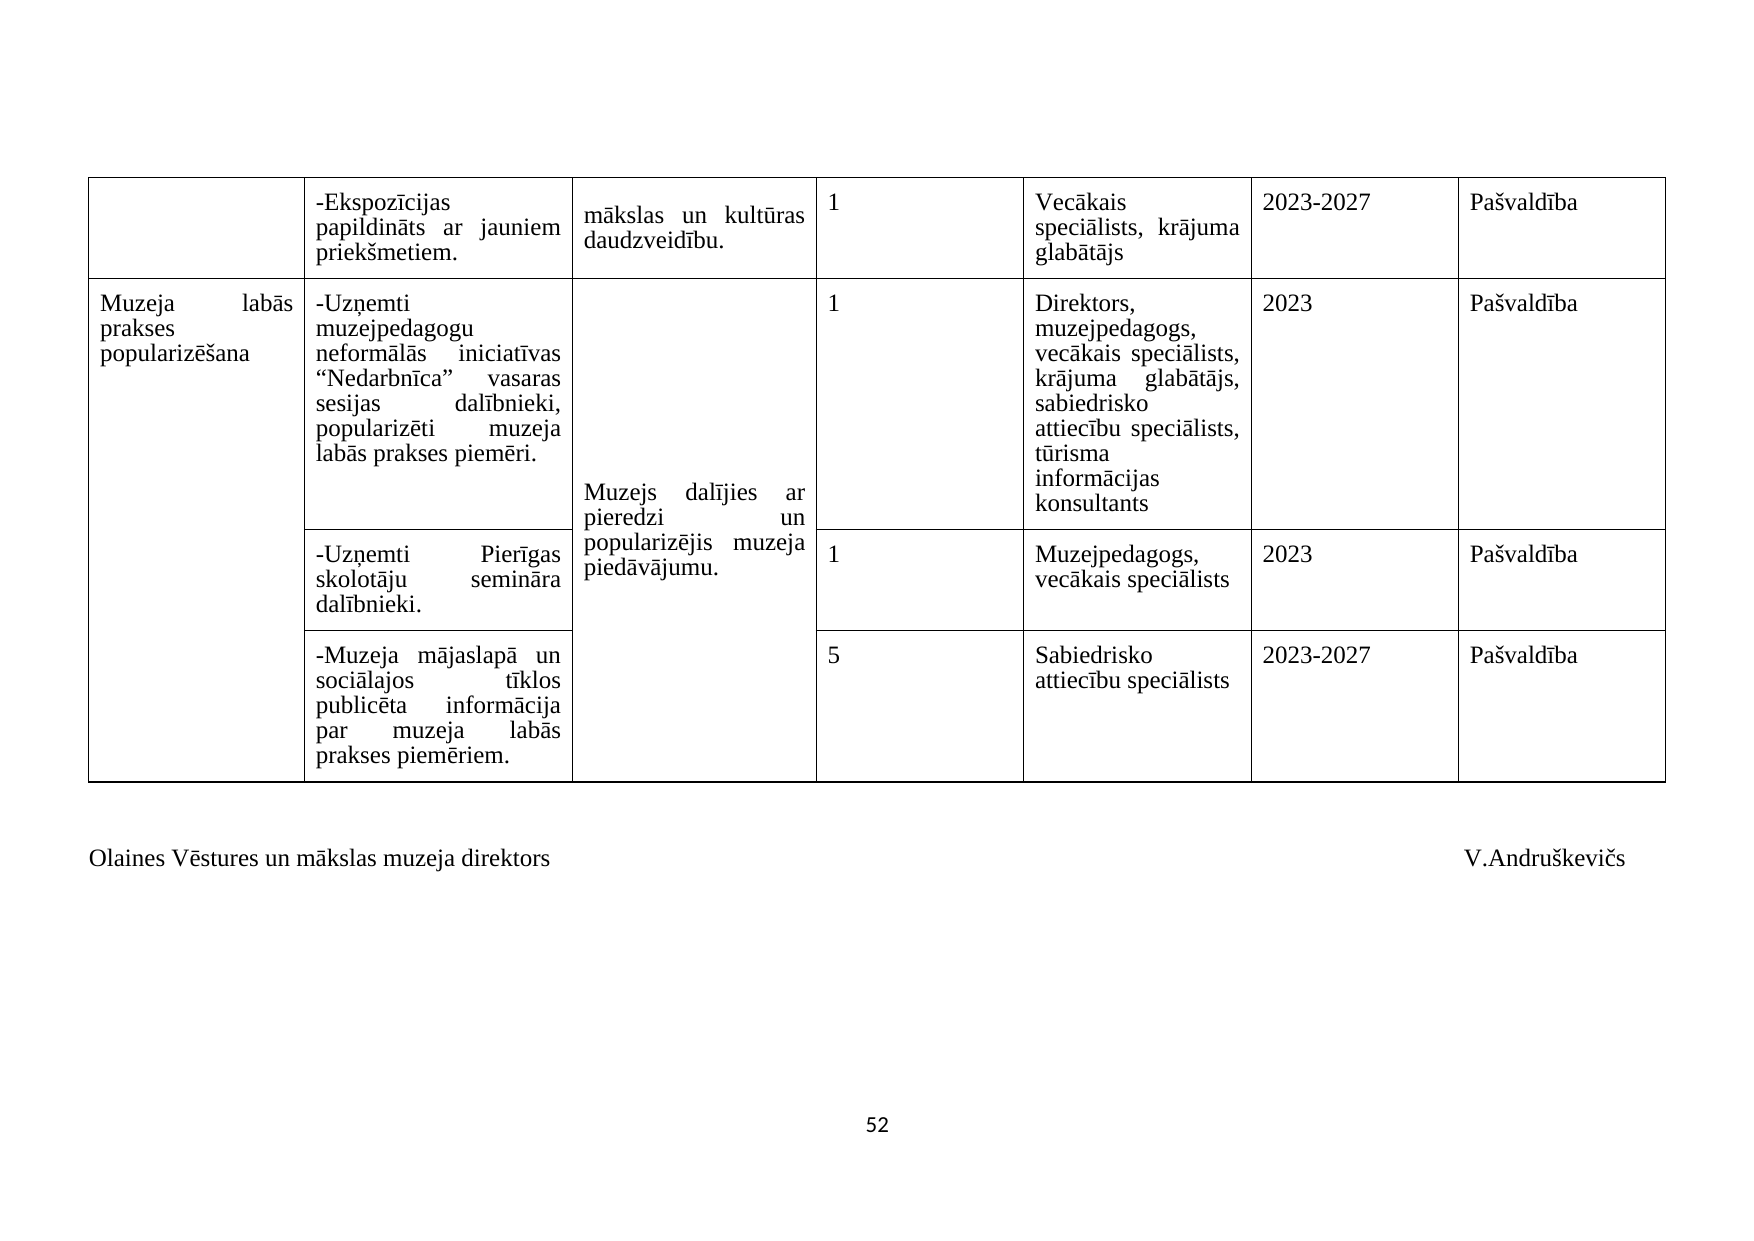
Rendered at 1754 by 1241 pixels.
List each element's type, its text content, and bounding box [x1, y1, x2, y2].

table_cell -Muzeja mājaslapā un sociālajos tīklos publicēta informācija par muzeja labās prakses piemēriem. [305, 631, 572, 781]
table_cell Pašvaldība [1459, 530, 1665, 630]
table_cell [89, 178, 304, 278]
table_cell Muzejpedagogs, vecākais speciālists [1024, 530, 1251, 630]
table_cell Muzeja labās prakses popularizēšana [89, 279, 304, 781]
table_cell 1 [817, 530, 1023, 630]
table_cell -Uzņemti Pierīgas skolotāju semināra dalībnieki. [305, 530, 572, 630]
table_cell 2023-2027 [1252, 631, 1458, 781]
table_cell Pašvaldība [1459, 279, 1665, 529]
table_cell Pašvaldība [1459, 178, 1665, 278]
table_cell -Ekspozīcijas papildināts ar jauniem priekšmetiem. [305, 178, 572, 278]
table_cell 1 [817, 178, 1023, 278]
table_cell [1024, 178, 1251, 278]
table_cell Pašvaldība [1459, 631, 1665, 781]
table_cell Direktors, muzejpedagogs, vecākais speciālists, krājuma glabātājs, sabiedrisko attiecību speciālists, tūrisma informācijas konsultants [1024, 279, 1251, 529]
table_cell Sabiedrisko attiecību speciālists [1024, 631, 1251, 781]
table_cell -Uzņemti muzejpedagogu neformālās iniciatīvas “Nedarbnīca” vasaras sesijas dalībnieki, popularizēti muzeja labās prakses piemēri. [305, 279, 572, 529]
table_cell 2023-2027 [1252, 178, 1458, 278]
table_cell 2023 [1252, 530, 1458, 630]
table_cell 1 [817, 279, 1023, 529]
table_cell Muzejs dalījies ar pieredzi un popularizējis muzeja piedāvājumu. [573, 279, 816, 781]
table_cell 2023 [1252, 279, 1458, 529]
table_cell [573, 178, 816, 278]
table_cell 5 [817, 631, 1023, 781]
text Olaines Vēstures un mākslas muzeja direktors V.Andruškevičs [89, 843, 1665, 871]
